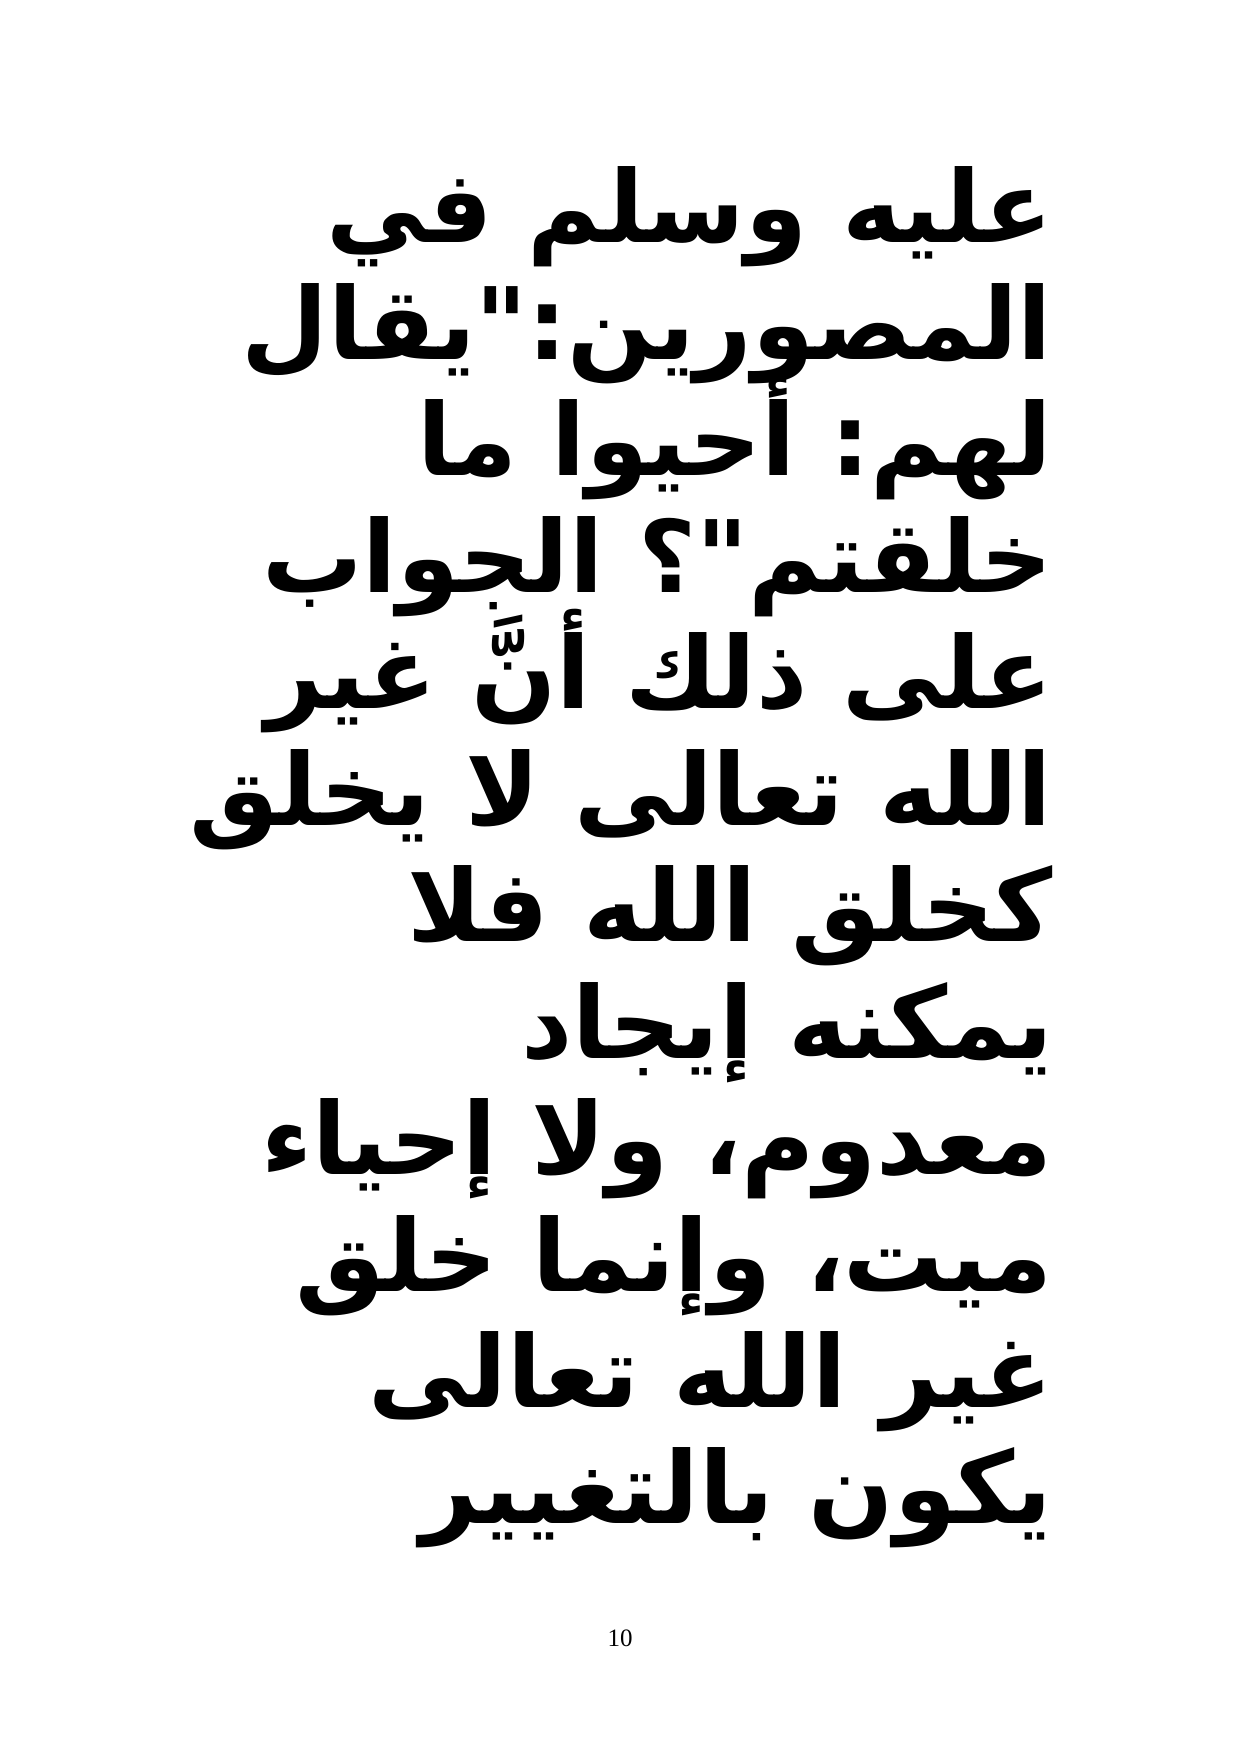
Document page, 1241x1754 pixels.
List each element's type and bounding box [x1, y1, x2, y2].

text [187, 150, 1053, 1547]
